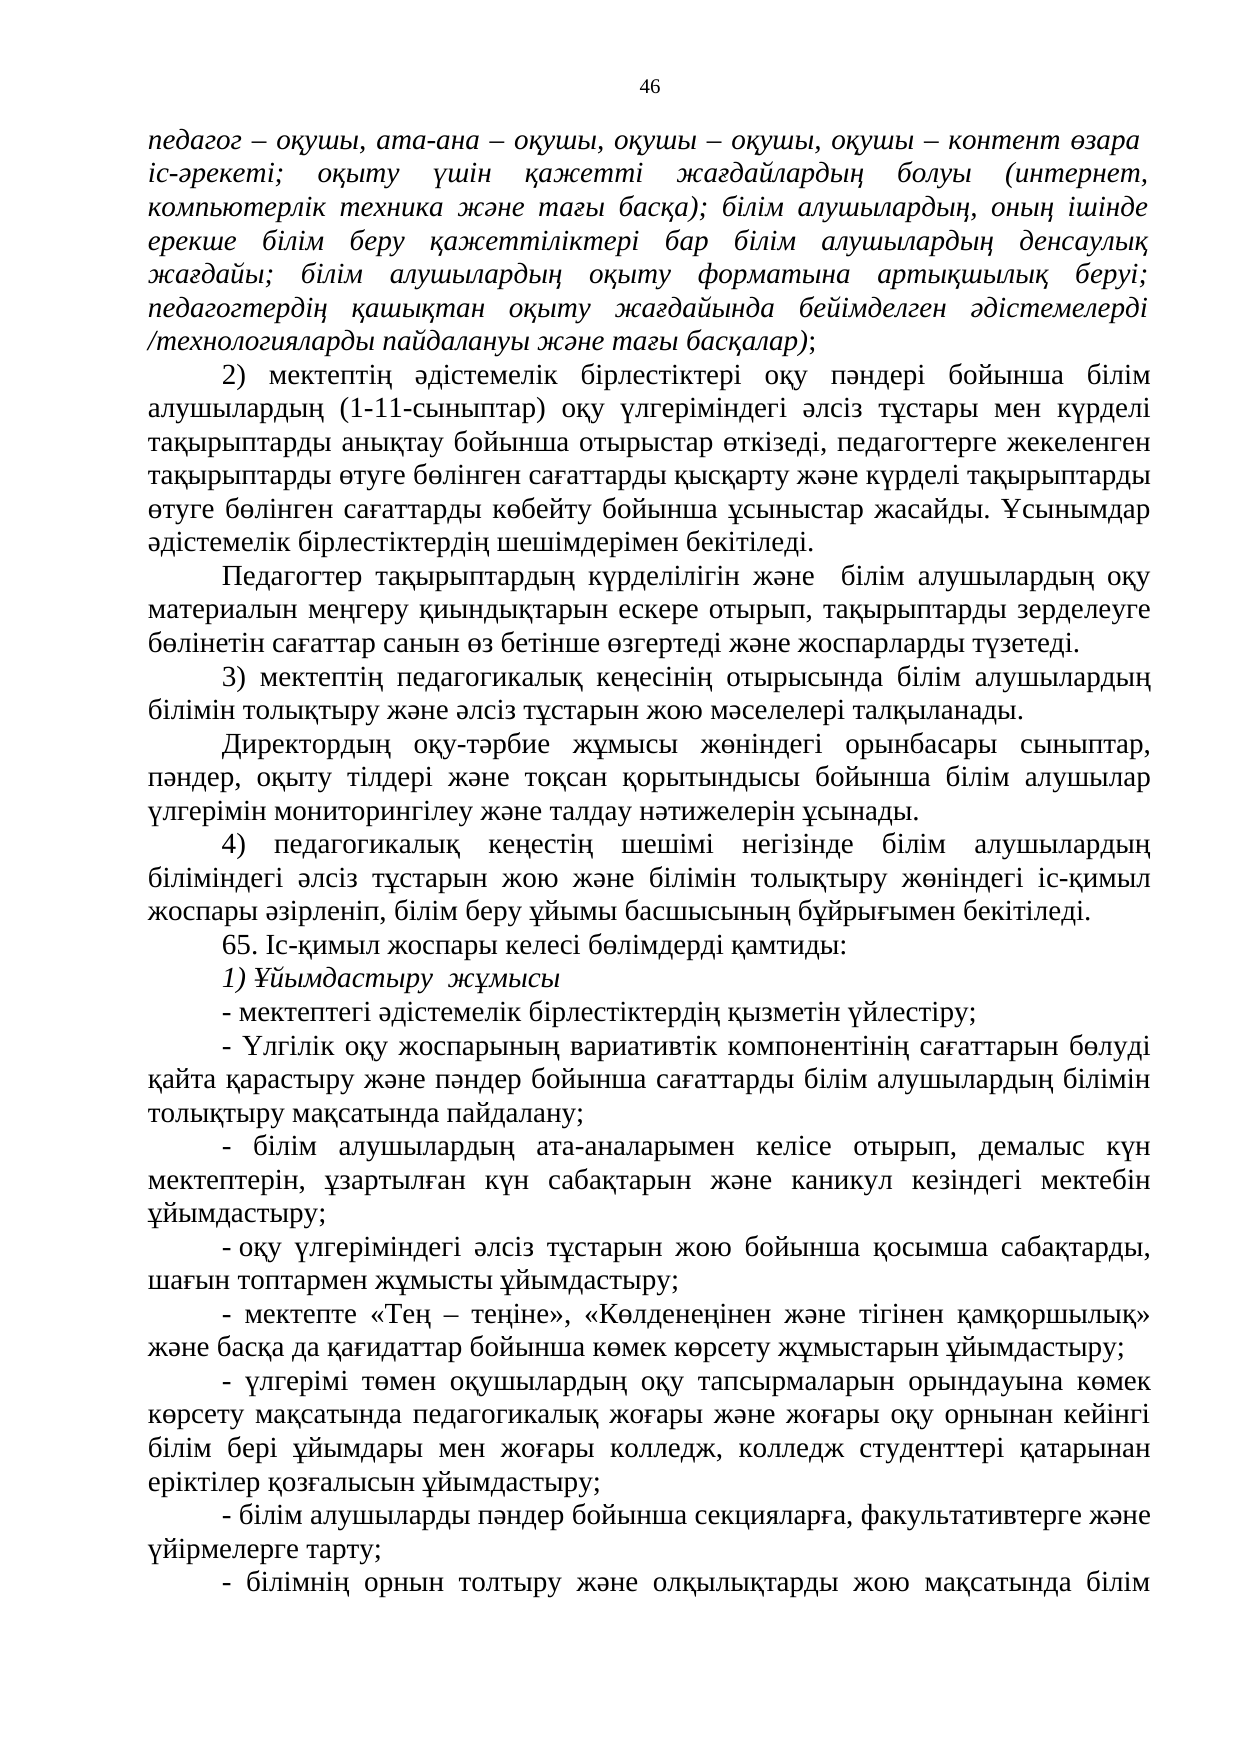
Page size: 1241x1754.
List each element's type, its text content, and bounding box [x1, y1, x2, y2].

text - білім алушылардың ата-аналарымен келісе отырып, демалыс күн мектептерін, ұзартылған күн сабақтарын және каникул кезіндегі мектебін ұйымдастыру; [148, 1128, 1152, 1229]
text - үлгерімі төмен оқушылардың оқу тапсырмаларын орындауына көмек көрсету мақсатында педагогикалық жоғары және жоғары оқу орнынан кейінгі білім бері ұйымдары мен жоғары колледж, колледж студенттері қатарынан еріктілер қозғалысын ұйымдастыру; [148, 1363, 1152, 1497]
text - оқу үлгеріміндегі әлсіз тұстарын жою бойынша қосымша сабақтарды, шағын топтармен жұмысты ұйымдастыру; [148, 1229, 1152, 1296]
text 1) Ұйымдастыру жұмысы [148, 961, 1152, 994]
text 4) педагогикалық кеңестің шешімі негізінде білім алушылардың біліміндегі әлсіз тұстарын жою және білімін толықтыру жөніндегі іс-қимыл жоспары әзірленіп, білім беру ұйымы басшысының бұйрығымен бекітіледі. [148, 826, 1152, 927]
text 65. Іс-қимыл жоспары келесі бөлімдерді қамтиды: [148, 927, 1152, 961]
text 2) мектептің әдістемелік бірлестіктері оқу пәндері бойынша білім алушылардың (1-11-сыныптар) оқу үлгеріміндегі әлсіз тұстары мен күрделі тақырыптарды анықтау бойынша отырыстар өткізеді, педагогтерге жекеленген тақырыптарды өтуге бөлінген сағаттарды қысқарту және күрделі тақырыптарды өтуге бөлінген сағаттарды көбейту бойынша ұсыныстар жасайды. Ұсынымдар әдістемелік бірлестіктердің шешімдерімен бекітіледі. [148, 357, 1152, 558]
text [148, 1564, 1152, 1598]
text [148, 122, 1152, 357]
text 3) мектептің педагогикалық кеңесінің отырысында білім алушылардың білімін толықтыру және әлсіз тұстарын жою мәселелері талқыланады. [148, 659, 1152, 726]
text - мектепте «Тең – теңіне», «Көлденеңінен және тігінен қамқоршылық» және басқа да қағидаттар бойынша көмек көрсету жұмыстарын ұйымдастыру; [148, 1296, 1152, 1363]
text Директордың оқу-тәрбие жұмысы жөніндегі орынбасары сыныптар, пәндер, оқыту тілдері және тоқсан қорытындысы бойынша білім алушылар үлгерімін мониторингілеу және талдау нәтижелерін ұсынады. [148, 726, 1152, 826]
text Педагогтер тақырыптардың күрделілігін және білім алушылардың оқу материалын меңгеру қиындықтарын ескере отырып, тақырыптарды зерделеуге бөлінетін сағаттар санын өз бетінше өзгертеді және жоспарларды түзетеді. [148, 558, 1152, 659]
text - білім алушыларды пәндер бойынша секцияларға, факультативтерге және үйірмелерге тарту; [148, 1497, 1152, 1564]
text - Үлгілік оқу жоспарының вариативтік компонентінің сағаттарын бөлуді қайта қарастыру және пәндер бойынша сағаттарды білім алушылардың білімін толықтыру мақсатында пайдалану; [148, 1028, 1152, 1128]
text - мектептегі әдістемелік бірлестіктердің қызметін үйлестіру; [148, 994, 1152, 1028]
